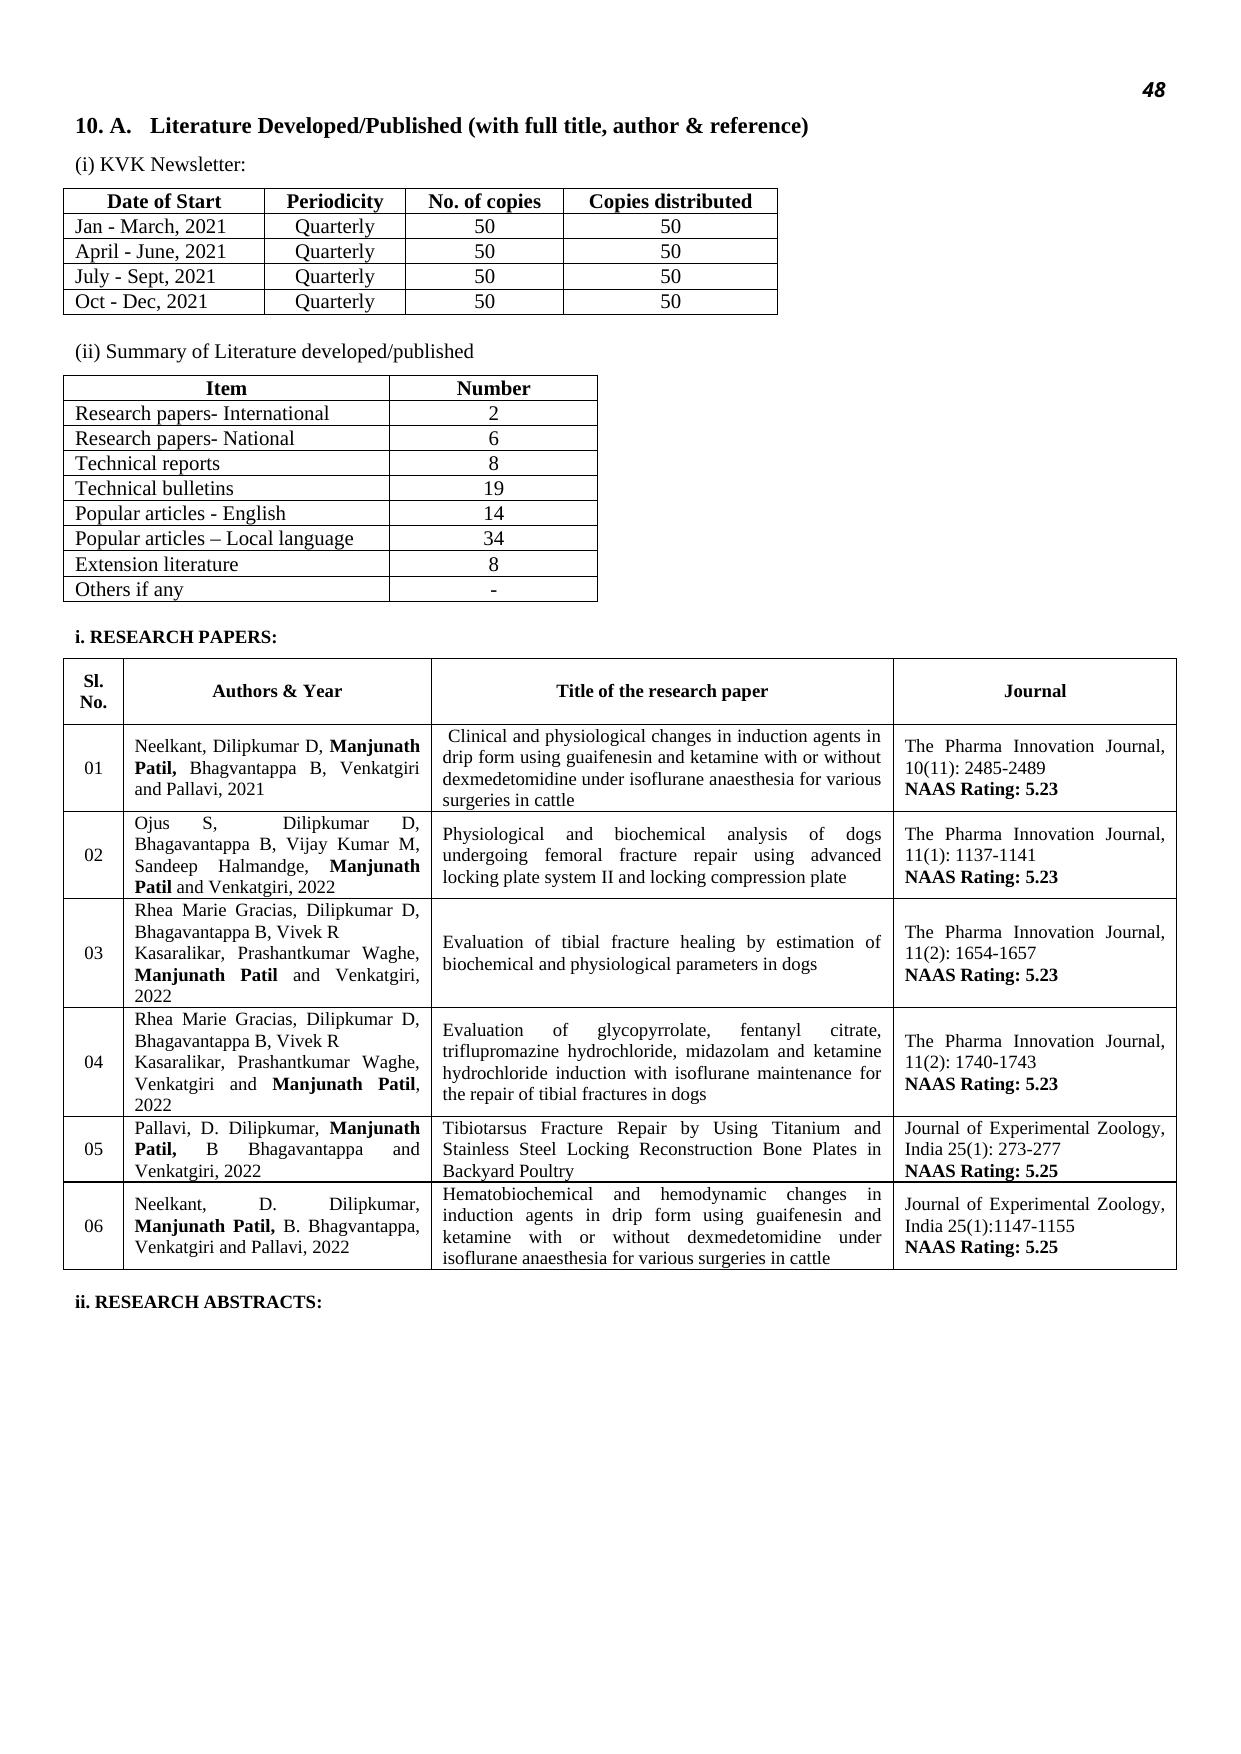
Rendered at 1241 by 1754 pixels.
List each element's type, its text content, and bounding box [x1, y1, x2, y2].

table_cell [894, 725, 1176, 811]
text (ii) Summary of Literature developed/published [75, 339, 1165, 363]
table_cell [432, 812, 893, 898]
text i. RESEARCH PAPERS: [75, 626, 1165, 647]
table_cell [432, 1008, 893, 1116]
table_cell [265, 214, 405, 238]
text (i) KVK Newsletter: [75, 152, 1165, 176]
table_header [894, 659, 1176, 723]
text 10. A. Literature Developed/Published (with full title, author & reference) [75, 112, 1165, 139]
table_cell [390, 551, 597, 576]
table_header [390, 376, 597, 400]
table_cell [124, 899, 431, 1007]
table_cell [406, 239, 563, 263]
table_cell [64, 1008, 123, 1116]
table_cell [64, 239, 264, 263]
text ii. RESEARCH ABSTRACTS: [75, 1270, 1165, 1313]
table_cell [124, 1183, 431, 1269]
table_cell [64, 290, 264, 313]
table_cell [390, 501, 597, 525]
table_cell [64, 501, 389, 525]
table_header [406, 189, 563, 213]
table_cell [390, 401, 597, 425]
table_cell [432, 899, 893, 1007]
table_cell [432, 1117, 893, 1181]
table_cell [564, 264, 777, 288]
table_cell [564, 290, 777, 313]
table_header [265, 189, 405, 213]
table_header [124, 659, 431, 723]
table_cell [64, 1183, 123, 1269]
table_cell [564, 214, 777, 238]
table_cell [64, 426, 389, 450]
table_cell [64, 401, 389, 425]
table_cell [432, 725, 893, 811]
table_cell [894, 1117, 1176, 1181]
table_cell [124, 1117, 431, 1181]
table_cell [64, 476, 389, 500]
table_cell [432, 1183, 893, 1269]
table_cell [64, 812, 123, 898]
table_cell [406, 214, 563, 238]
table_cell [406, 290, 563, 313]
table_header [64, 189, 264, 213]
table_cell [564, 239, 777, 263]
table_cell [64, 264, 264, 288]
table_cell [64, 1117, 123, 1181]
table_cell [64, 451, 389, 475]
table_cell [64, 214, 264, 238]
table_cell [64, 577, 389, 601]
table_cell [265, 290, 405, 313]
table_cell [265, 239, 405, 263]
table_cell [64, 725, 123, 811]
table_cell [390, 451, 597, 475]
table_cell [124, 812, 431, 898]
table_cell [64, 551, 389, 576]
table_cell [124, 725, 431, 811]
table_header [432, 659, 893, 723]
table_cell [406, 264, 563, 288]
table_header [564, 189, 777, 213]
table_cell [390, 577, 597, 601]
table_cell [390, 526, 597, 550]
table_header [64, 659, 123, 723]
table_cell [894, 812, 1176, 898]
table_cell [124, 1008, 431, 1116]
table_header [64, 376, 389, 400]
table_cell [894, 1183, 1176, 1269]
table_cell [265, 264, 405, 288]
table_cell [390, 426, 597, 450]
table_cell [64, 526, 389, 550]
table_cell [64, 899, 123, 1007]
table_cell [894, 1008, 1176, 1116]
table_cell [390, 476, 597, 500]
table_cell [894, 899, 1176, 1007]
